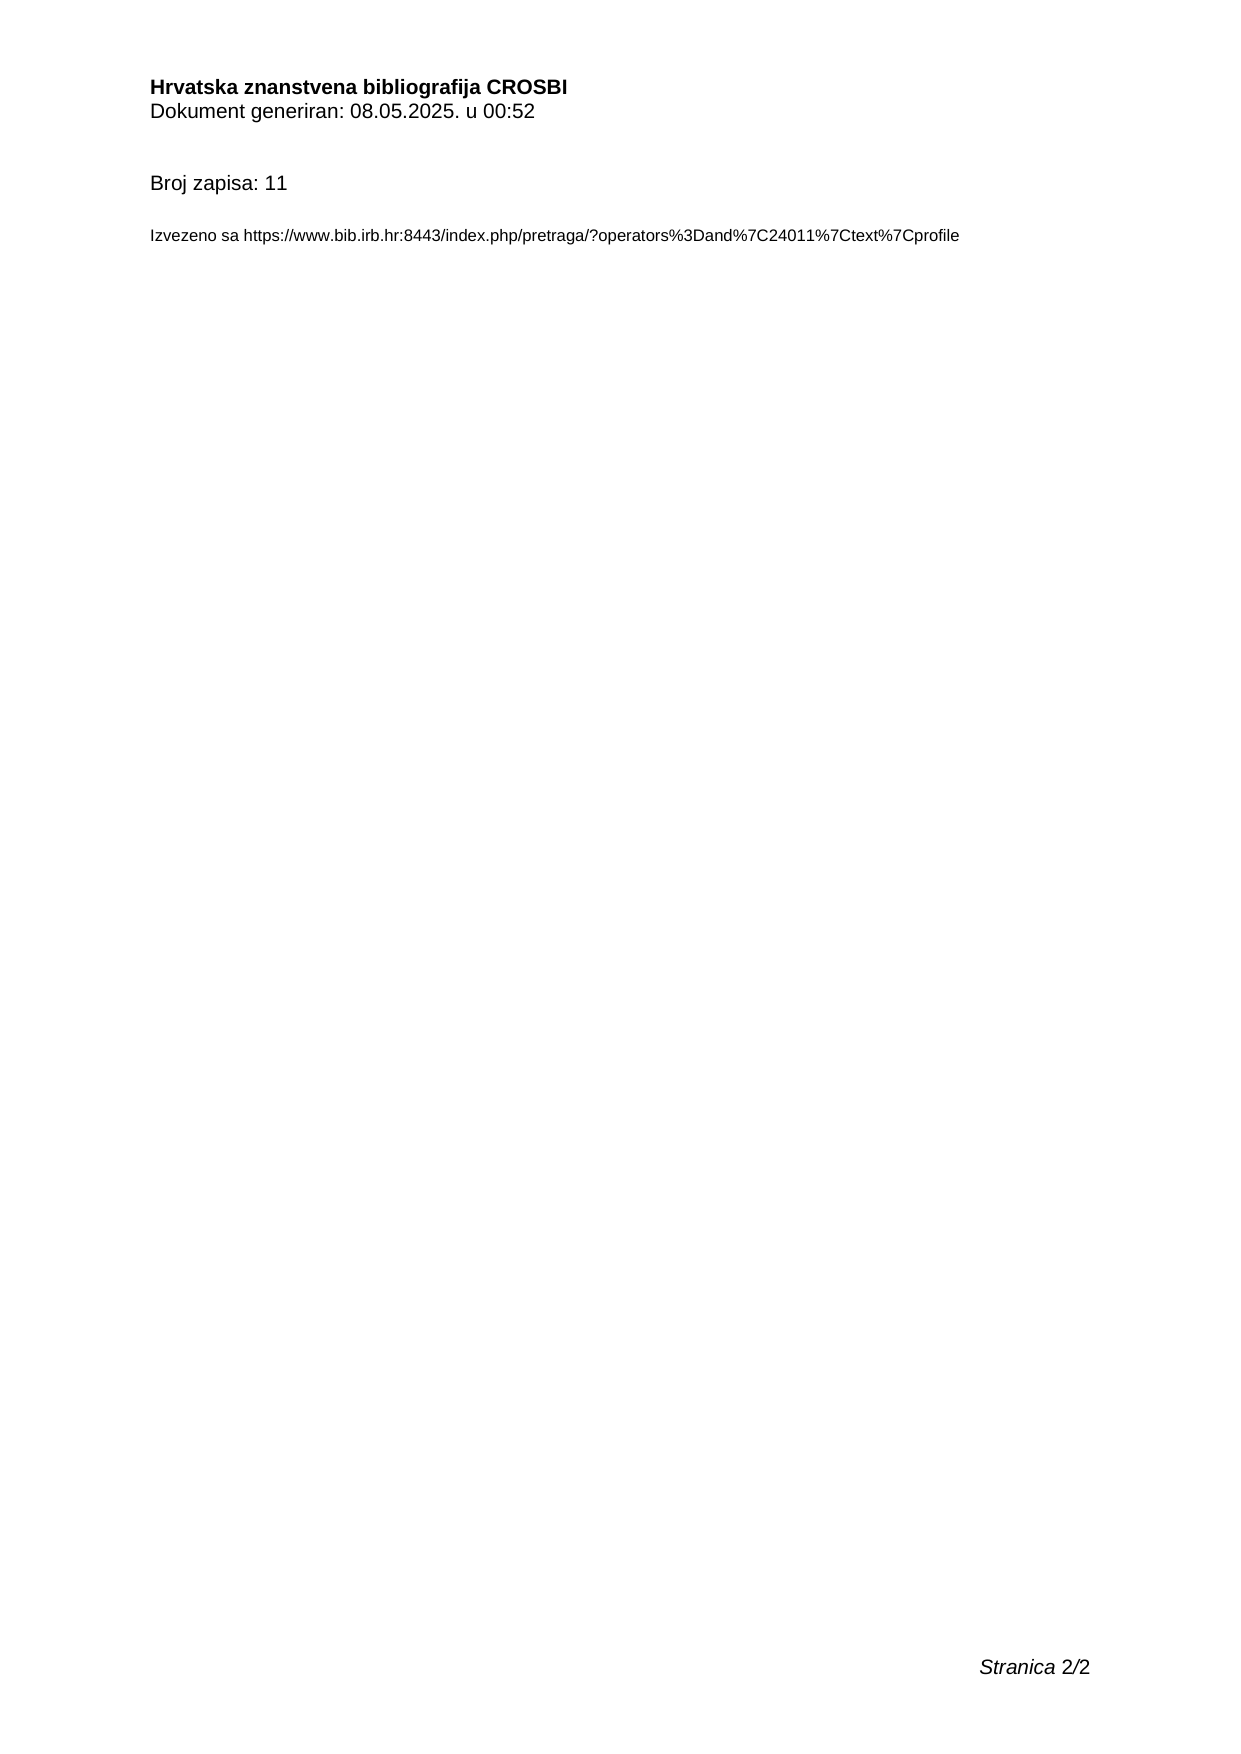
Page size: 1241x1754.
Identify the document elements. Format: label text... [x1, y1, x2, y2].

text Izvezeno sa https://www.bib.irb.hr:8443/index.php/pretraga/?operators%3Dand%7C24011%7Ctext%7Cprofile [150, 226, 1090, 245]
text Broj zapisa: 11 [150, 171, 1090, 195]
